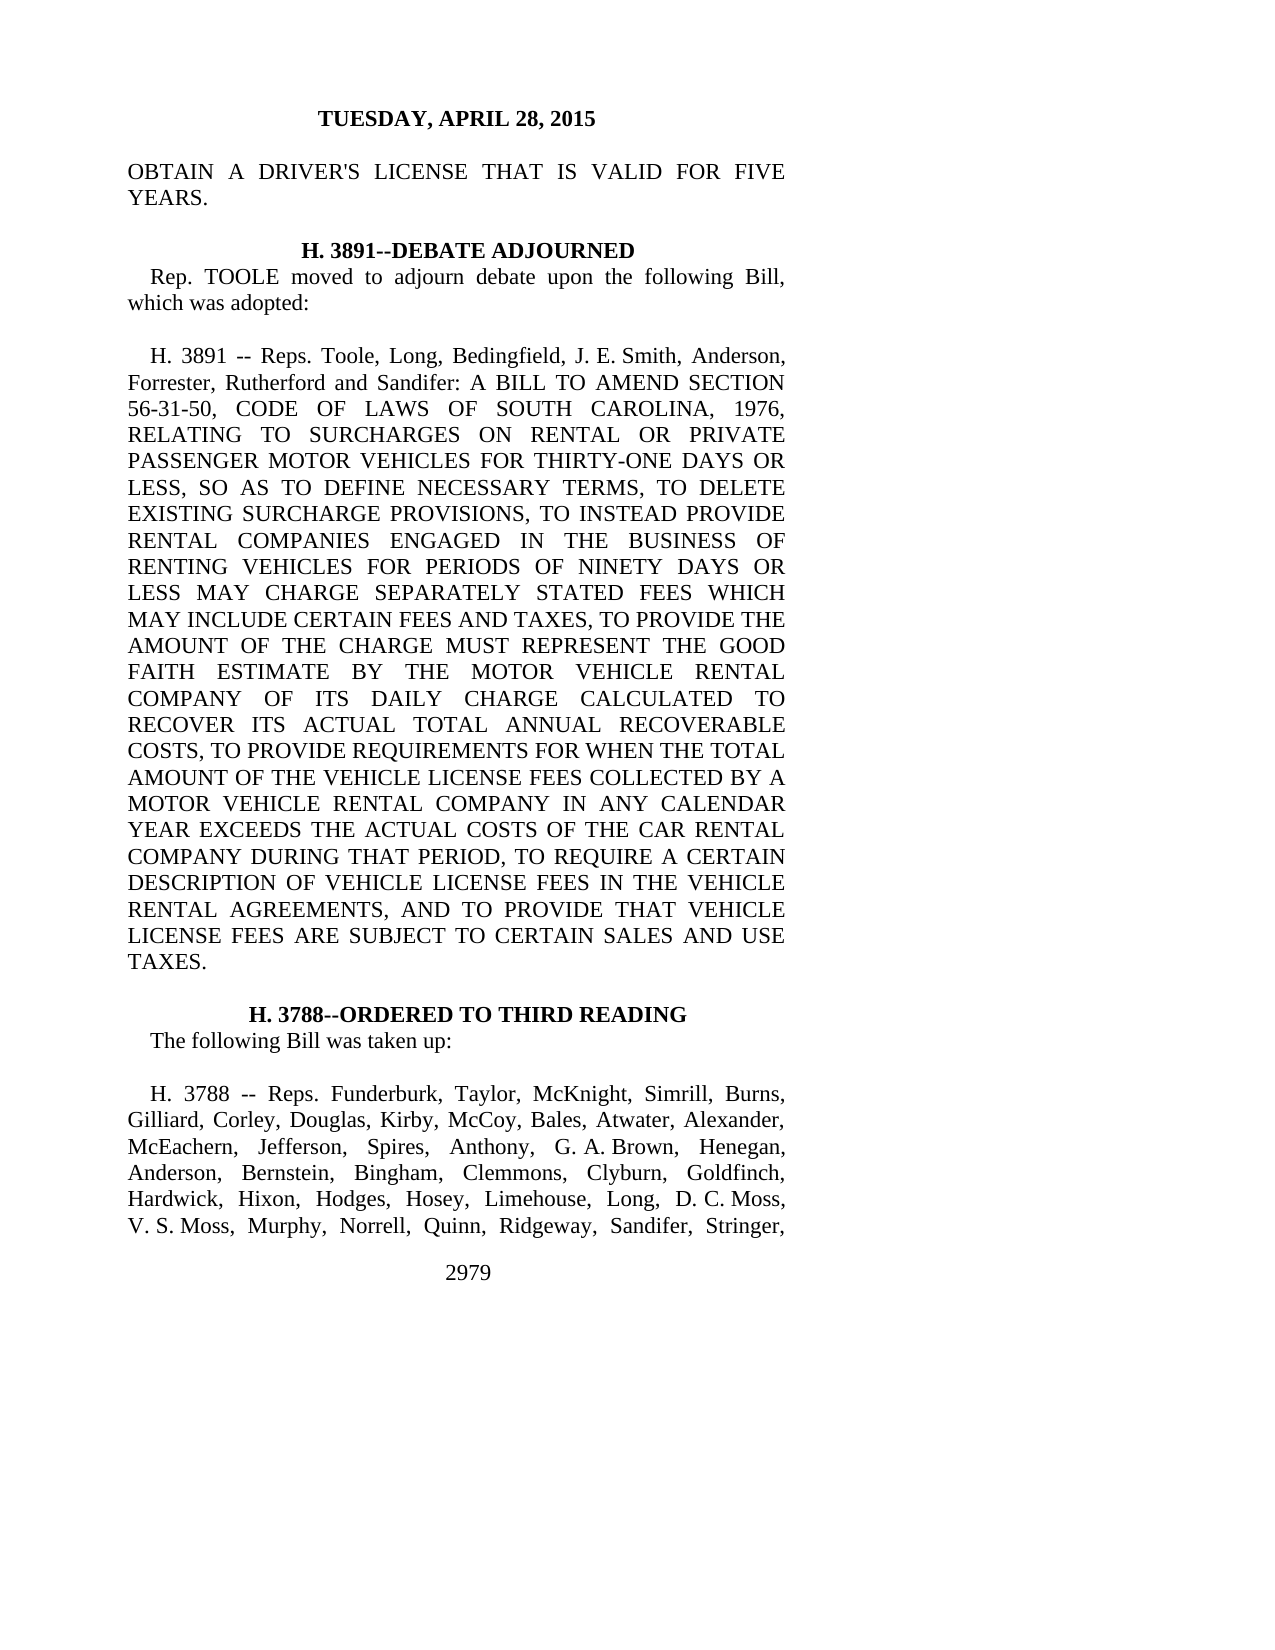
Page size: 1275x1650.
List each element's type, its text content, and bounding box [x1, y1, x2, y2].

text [127, 158, 786, 210]
text H. 3788--ORDERED TO THIRD READING [127, 1001, 786, 1027]
text Rep. TOOLE moved to adjourn debate upon the following Bill, which was adopted: [127, 263, 786, 316]
text The following Bill was taken up: [127, 1027, 786, 1054]
text H. 3891 -- Reps. Toole, Long, Bedingfield, J. E. Smith, Anderson, Forrester, Rutherford and Sandifer: A BILL TO AMEND SECTION 56-31-50, CODE OF LAWS OF SOUTH CAROLINA, 1976, RELATING TO SURCHARGES ON RENTAL OR PRIVATE PASSENGER MOTOR VEHICLES FOR THIRTY-ONE DAYS OR LESS, SO AS TO DEFINE NECESSARY TERMS, TO DELETE EXISTING SURCHARGE PROVISIONS, TO INSTEAD PROVIDE RENTAL COMPANIES ENGAGED IN THE BUSINESS OF RENTING VEHICLES FOR PERIODS OF NINETY DAYS OR LESS MAY CHARGE SEPARATELY STATED FEES WHICH MAY INCLUDE CERTAIN FEES AND TAXES, TO PROVIDE THE AMOUNT OF THE CHARGE MUST REPRESENT THE GOOD FAITH ESTIMATE BY THE MOTOR VEHICLE RENTAL COMPANY OF ITS DAILY CHARGE CALCULATED TO RECOVER ITS ACTUAL TOTAL ANNUAL RECOVERABLE COSTS, TO PROVIDE REQUIREMENTS FOR WHEN THE TOTAL AMOUNT OF THE VEHICLE LICENSE FEES COLLECTED BY A MOTOR VEHICLE RENTAL COMPANY IN ANY CALENDAR YEAR EXCEEDS THE ACTUAL COSTS OF THE CAR RENTAL COMPANY DURING THAT PERIOD, TO REQUIRE A CERTAIN DESCRIPTION OF VEHICLE LICENSE FEES IN THE VEHICLE RENTAL AGREEMENTS, AND TO PROVIDE THAT VEHICLE LICENSE FEES ARE SUBJECT TO CERTAIN SALES AND USE TAXES. [127, 342, 786, 975]
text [127, 1080, 786, 1238]
text H. 3891--DEBATE ADJOURNED [127, 237, 786, 263]
